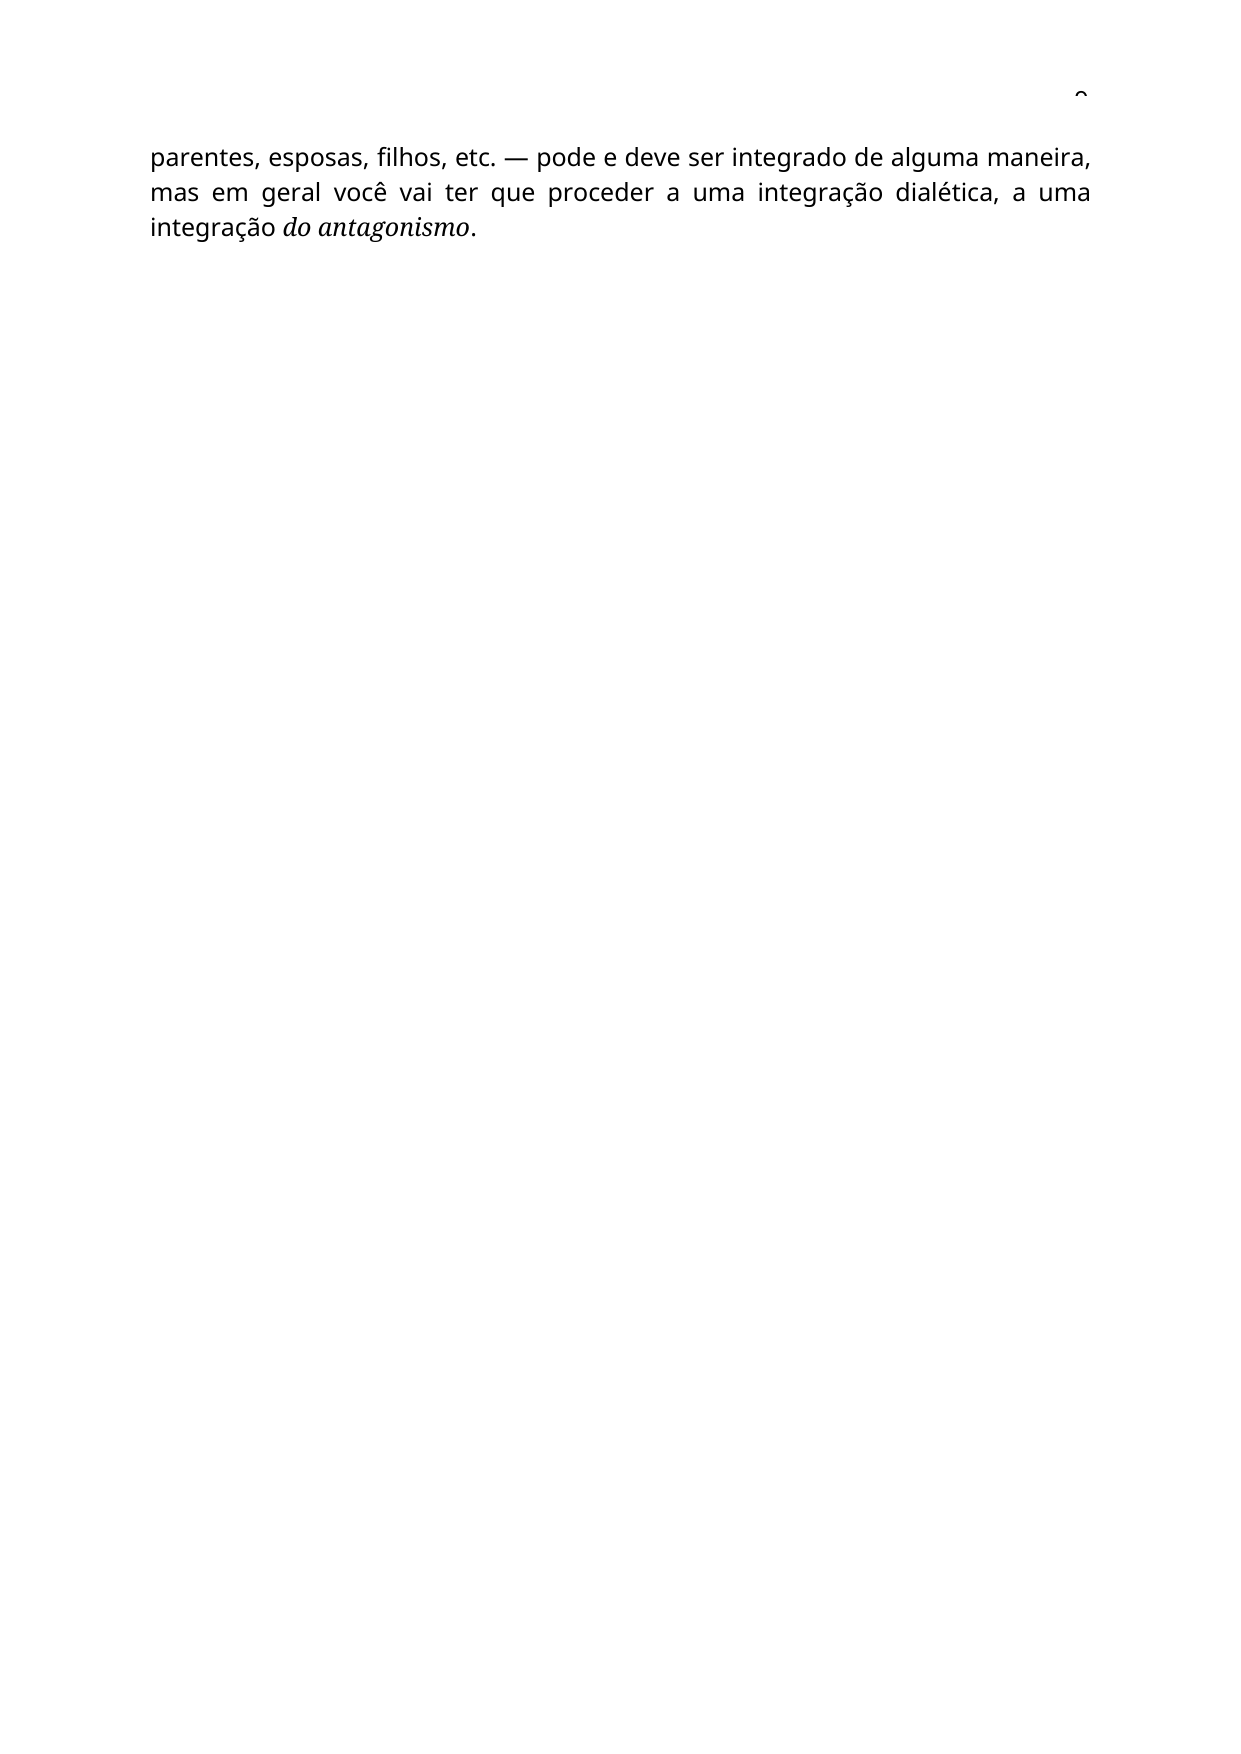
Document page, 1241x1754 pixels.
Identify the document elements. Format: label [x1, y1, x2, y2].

text [150, 139, 1091, 244]
